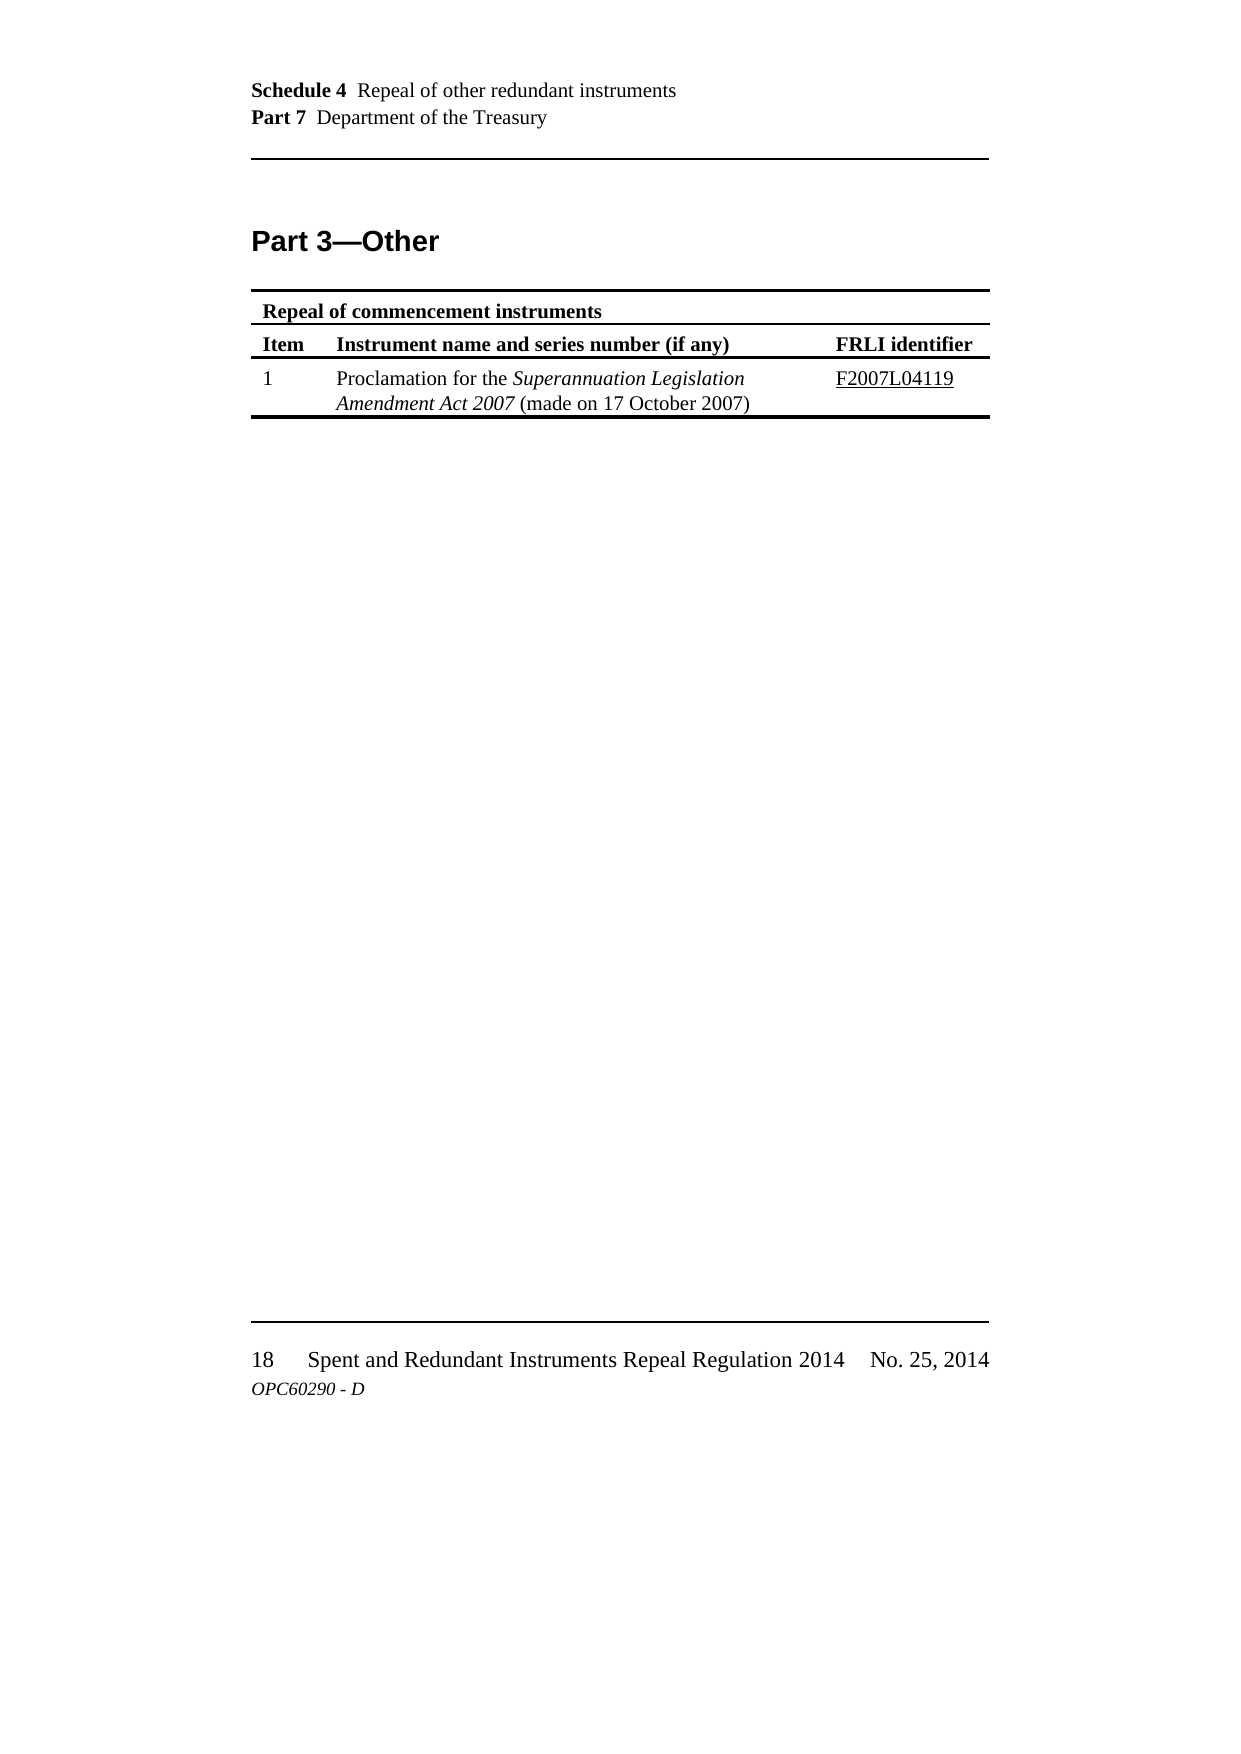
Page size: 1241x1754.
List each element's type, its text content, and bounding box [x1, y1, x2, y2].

table_cell 1 [251, 359, 325, 415]
text Part 3—Other [251, 224, 989, 258]
table_cell F2007L04119 [824, 359, 990, 415]
table_cell Item [251, 325, 325, 356]
table_cell FRLI identifier [824, 325, 990, 356]
table_cell Proclamation for the Superannuation Legislation Amendment Act 2007 (made on 17 October 2007) [325, 359, 824, 415]
table_cell Instrument name and series number (if any) [325, 325, 824, 356]
table_header Repeal of commencement instruments [251, 292, 990, 323]
